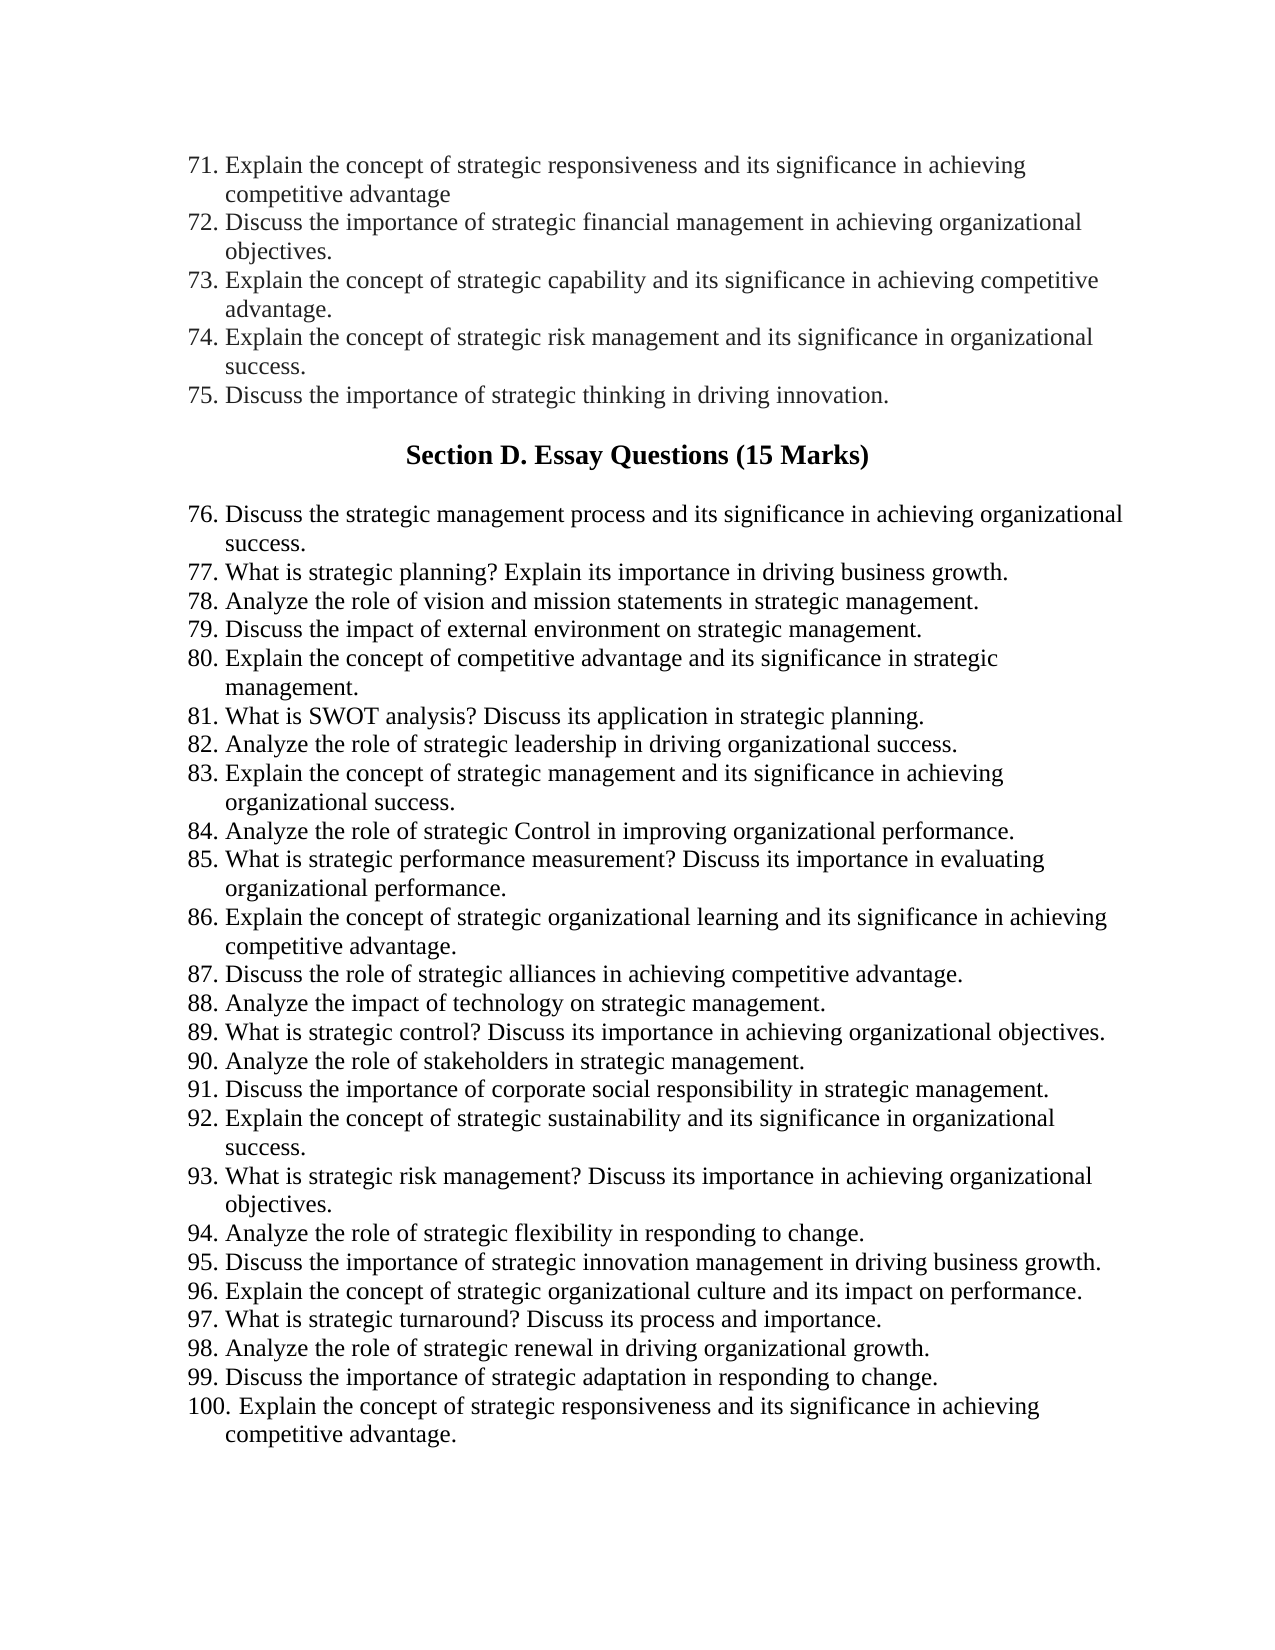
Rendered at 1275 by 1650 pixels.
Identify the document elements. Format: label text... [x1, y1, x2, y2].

list What is strategic performance measurement? Discuss its importance in evaluating organizational performance. [187, 844, 1125, 902]
list Explain the concept of strategic sustainability and its significance in organizational success. [187, 1103, 1125, 1161]
list Analyze the role of strategic renewal in driving organizational growth. [187, 1333, 1125, 1362]
list Discuss the importance of strategic thinking in driving innovation. [187, 380, 1125, 409]
list What is strategic risk management? Discuss its importance in achieving organizational objectives. [187, 1161, 1125, 1218]
list What is strategic planning? Explain its importance in driving business growth. [187, 557, 1125, 586]
list Explain the concept of strategic organizational culture and its impact on performance. [187, 1276, 1125, 1304]
list Explain the concept of strategic responsiveness and its significance in achieving competitive advantage [187, 150, 1125, 207]
list Explain the concept of strategic risk management and its significance in organizational success. [187, 322, 1125, 380]
list Analyze the role of strategic flexibility in responding to change. [187, 1218, 1125, 1247]
list Explain the concept of strategic organizational learning and its significance in achieving competitive advantage. [187, 902, 1125, 959]
list Discuss the importance of strategic adaptation in responding to change. [187, 1362, 1125, 1391]
list Analyze the role of strategic leadership in driving organizational success. [187, 729, 1125, 758]
list Discuss the importance of strategic financial management in achieving organizational objectives. [187, 207, 1125, 265]
list Explain the concept of strategic management and its significance in achieving organizational success. [187, 758, 1125, 816]
list Analyze the role of strategic Control in improving organizational performance. [187, 816, 1125, 844]
list Discuss the impact of external environment on strategic management. [187, 614, 1125, 643]
list Analyze the role of vision and mission statements in strategic management. [187, 586, 1125, 614]
list Discuss the importance of corporate social responsibility in strategic management. [187, 1074, 1125, 1103]
list What is SWOT analysis? Discuss its application in strategic planning. [187, 701, 1125, 729]
list Explain the concept of strategic responsiveness and its significance in achieving competitive advantage. [187, 1391, 1125, 1448]
list Explain the concept of competitive advantage and its significance in strategic management. [187, 643, 1125, 701]
list Analyze the impact of technology on strategic management. [187, 988, 1125, 1017]
list What is strategic turnaround? Discuss its process and importance. [187, 1304, 1125, 1333]
list Explain the concept of strategic capability and its significance in achieving competitive advantage. [187, 265, 1125, 322]
list Discuss the role of strategic alliances in achieving competitive advantage. [187, 959, 1125, 988]
list Analyze the role of stakeholders in strategic management. [187, 1046, 1125, 1074]
text Section D. Essay Questions (15 Marks) [150, 438, 1125, 470]
list Discuss the strategic management process and its significance in achieving organizational success. [187, 499, 1125, 557]
list What is strategic control? Discuss its importance in achieving organizational objectives. [187, 1017, 1125, 1046]
list Discuss the importance of strategic innovation management in driving business growth. [187, 1247, 1125, 1276]
